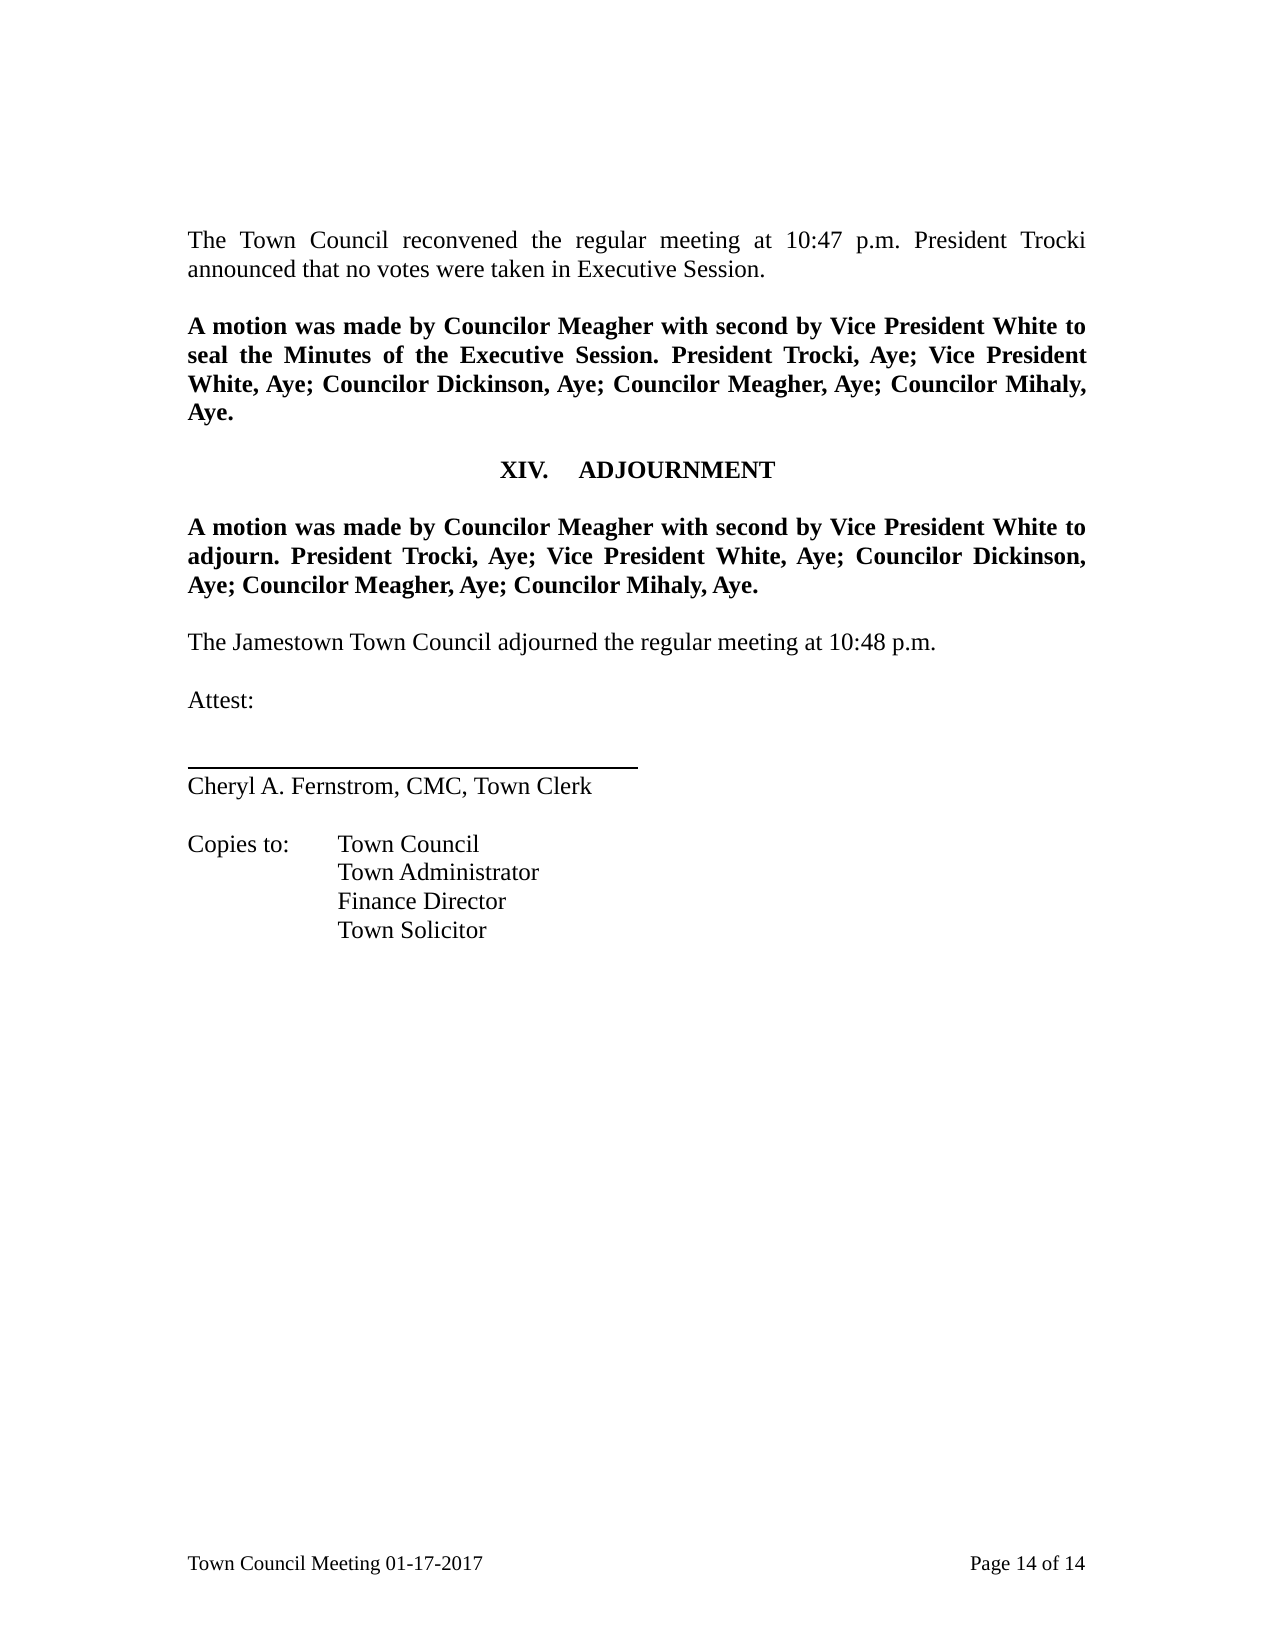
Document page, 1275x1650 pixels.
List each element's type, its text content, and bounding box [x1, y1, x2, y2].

text Town Administrator [187, 857, 1087, 886]
text XIV. ADJOURNMENT [187, 455, 1087, 484]
text Copies to: Town Council [187, 829, 1087, 857]
text Cheryl A. Fernstrom, CMC, Town Clerk [187, 771, 1087, 800]
text Town Solicitor [187, 915, 1087, 944]
text A motion was made by Councilor Meagher with second by Vice President White to seal the Minutes of the Executive Session. President Trocki, Aye; Vice President White, Aye; Councilor Dickinson, Aye; Councilor Meagher, Aye; Councilor Mihaly, Aye. [187, 311, 1087, 426]
text A motion was made by Councilor Meagher with second by Vice President White to adjourn. President Trocki, Aye; Vice President White, Aye; Councilor Dickinson, Aye; Councilor Meagher, Aye; Councilor Mihaly, Aye. [187, 512, 1087, 599]
text Finance Director [187, 886, 1087, 915]
text The Jamestown Town Council adjourned the regular meeting at 10:48 p.m. [187, 627, 1087, 656]
text The Town Council reconvened the regular meeting at 10:47 p.m. President Trocki announced that no votes were taken in Executive Session. [187, 225, 1087, 282]
text Attest: [187, 685, 1087, 714]
